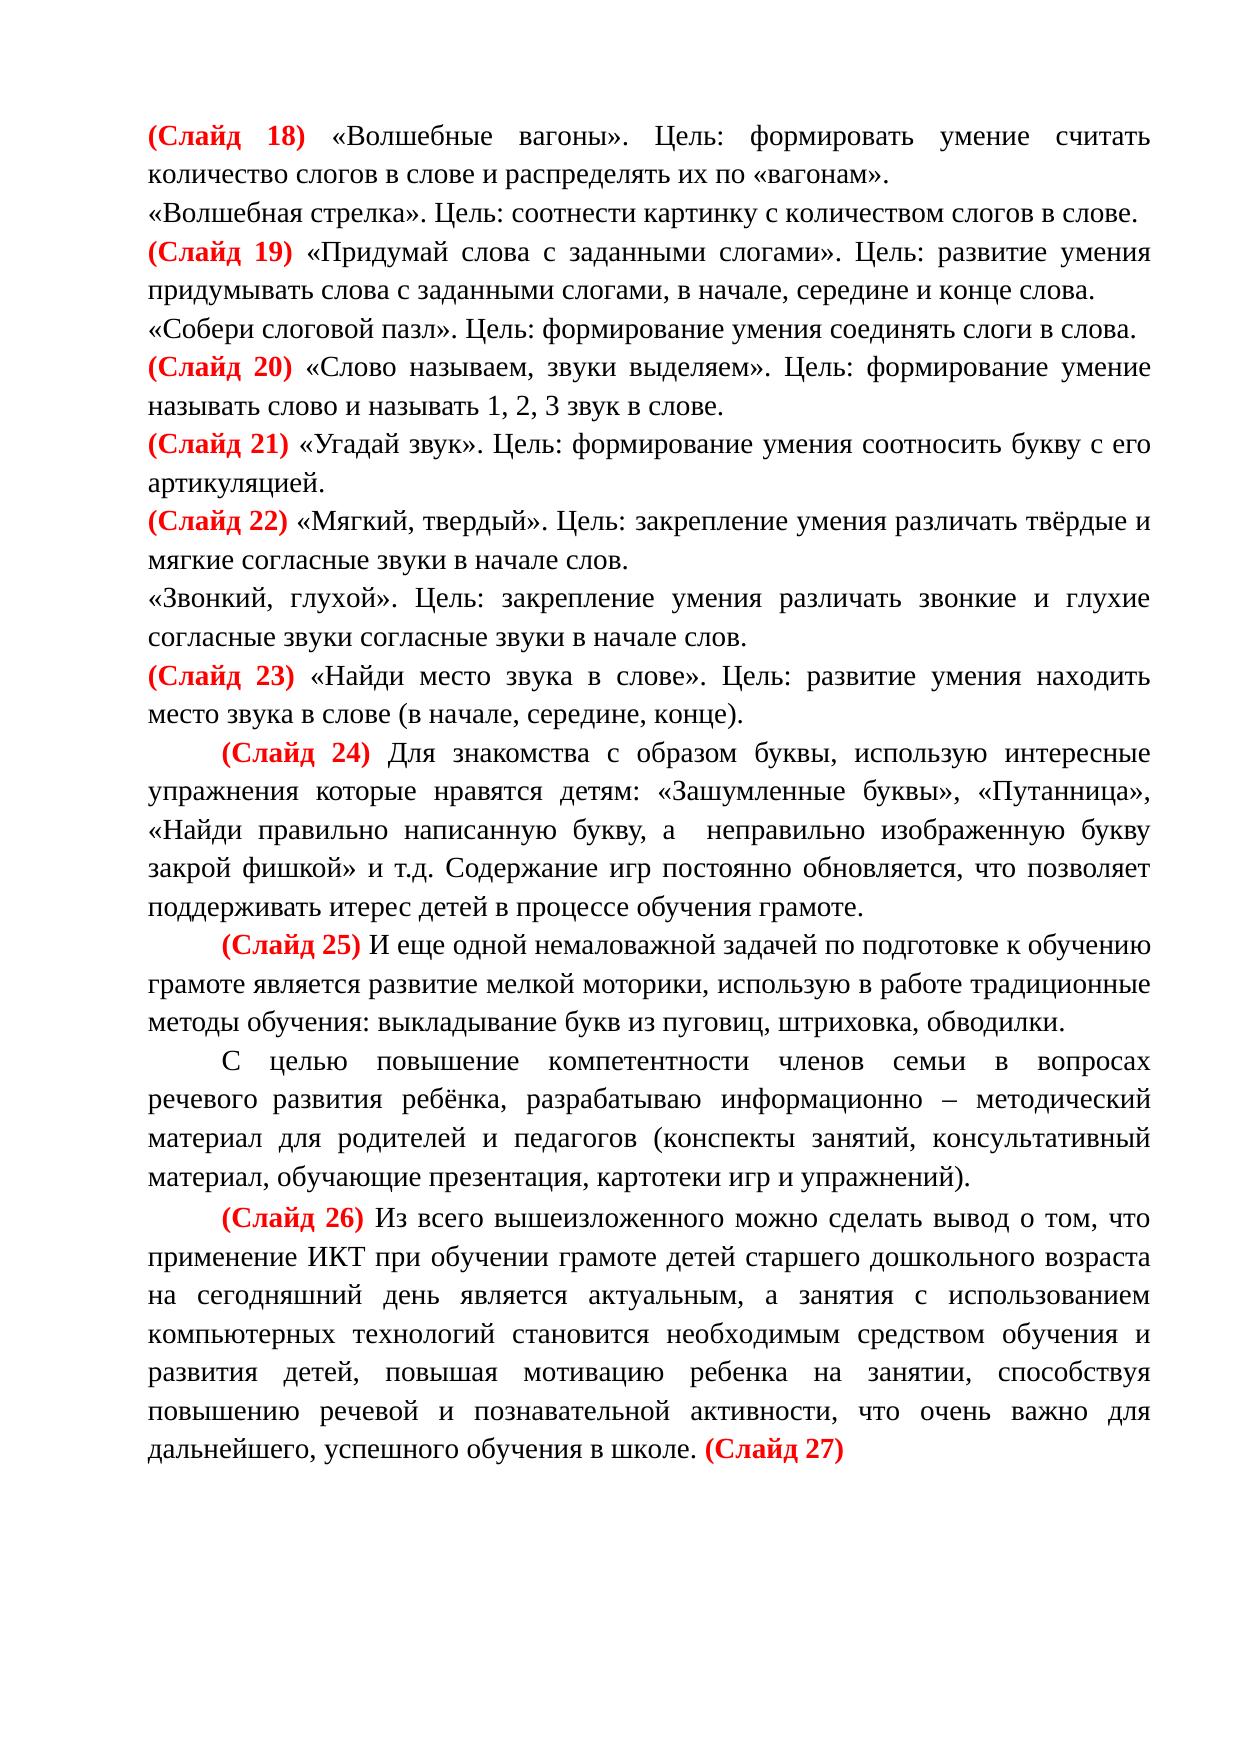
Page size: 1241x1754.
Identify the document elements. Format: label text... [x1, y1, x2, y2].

text (Слайд 24) Для знакомства с образом буквы, использую интересные упражнения которые нравятся детям: «Зашумленные буквы», «Путанница», «Найди правильно написанную букву, а неправильно изображенную букву закрой фишкой» и т.д. Содержание игр постоянно обновляется, что позволяет поддерживать итерес детей в процессе обучения грамоте. [148, 735, 1152, 922]
text С целью повышение компетентности членов семьи в вопросах речевого развития ребёнка, разрабатываю информационно – методический материал для родителей и педагогов (конспекты занятий, консультативный материал, обучающие презентация, картотеки игр и упражнений). [148, 1043, 1152, 1192]
text «Собери слоговой пазл». Цель: формирование умения соединять слоги в слова. [148, 311, 1152, 344]
text (Слайд 25) И еще одной немаловажной задачей по подготовке к обучению грамоте является развитие мелкой моторики, использую в работе традиционные методы обучения: выкладывание букв из пуговиц, штриховка, обводилки. [148, 927, 1152, 1038]
text (Слайд 22) «Мягкий, твердый». Цель: закрепление умения различать твёрдые и мягкие согласные звуки в начале слов. [148, 503, 1152, 576]
text «Звонкий, глухой». Цель: закрепление умения различать звонкие и глухие согласные звуки согласные звуки в начале слов. [148, 614, 1152, 653]
text (Слайд 26) Из всего вышеизложенного можно сделать вывод о том, что применение ИКТ при обучении грамоте детей старшего дошкольного возраста на сегодняшний день является актуальным, а занятия с использованием компьютерных технологий становится необходимым средством обучения и развития детей, повышая мотивацию ребенка на занятии, способствуя повышению речевой и познавательной активности, что очень важно для дальнейшего, успешного обучения в школе. (Слайд 27) [148, 1200, 1152, 1465]
text «Волшебная стрелка». Цель: соотнести картинку с количеством слогов в слове. [148, 195, 1152, 229]
text (Слайд 19) «Придумай слова с заданными слогами». Цель: развитие умения придумывать слова с заданными слогами, в начале, середине и конце слова. [148, 234, 1152, 306]
text (Слайд 21) «Угадай звук». Цель: формирование умения соотносить букву с его артикуляцией. [148, 426, 1152, 498]
text (Слайд 18) «Волшебные вагоны». Цель: формировать умение считать количество слогов в слове и распределять их по «вагонам». [148, 118, 1152, 190]
text (Слайд 20) «Слово называем, звуки выделяем». Цель: формирование умение называть слово и называть 1, 2, 3 звук в слове. [148, 349, 1152, 421]
text (Слайд 23) «Найди место звука в слове». Цель: развитие умения находить место звука в слове (в начале, середине, конце). [148, 658, 1152, 730]
